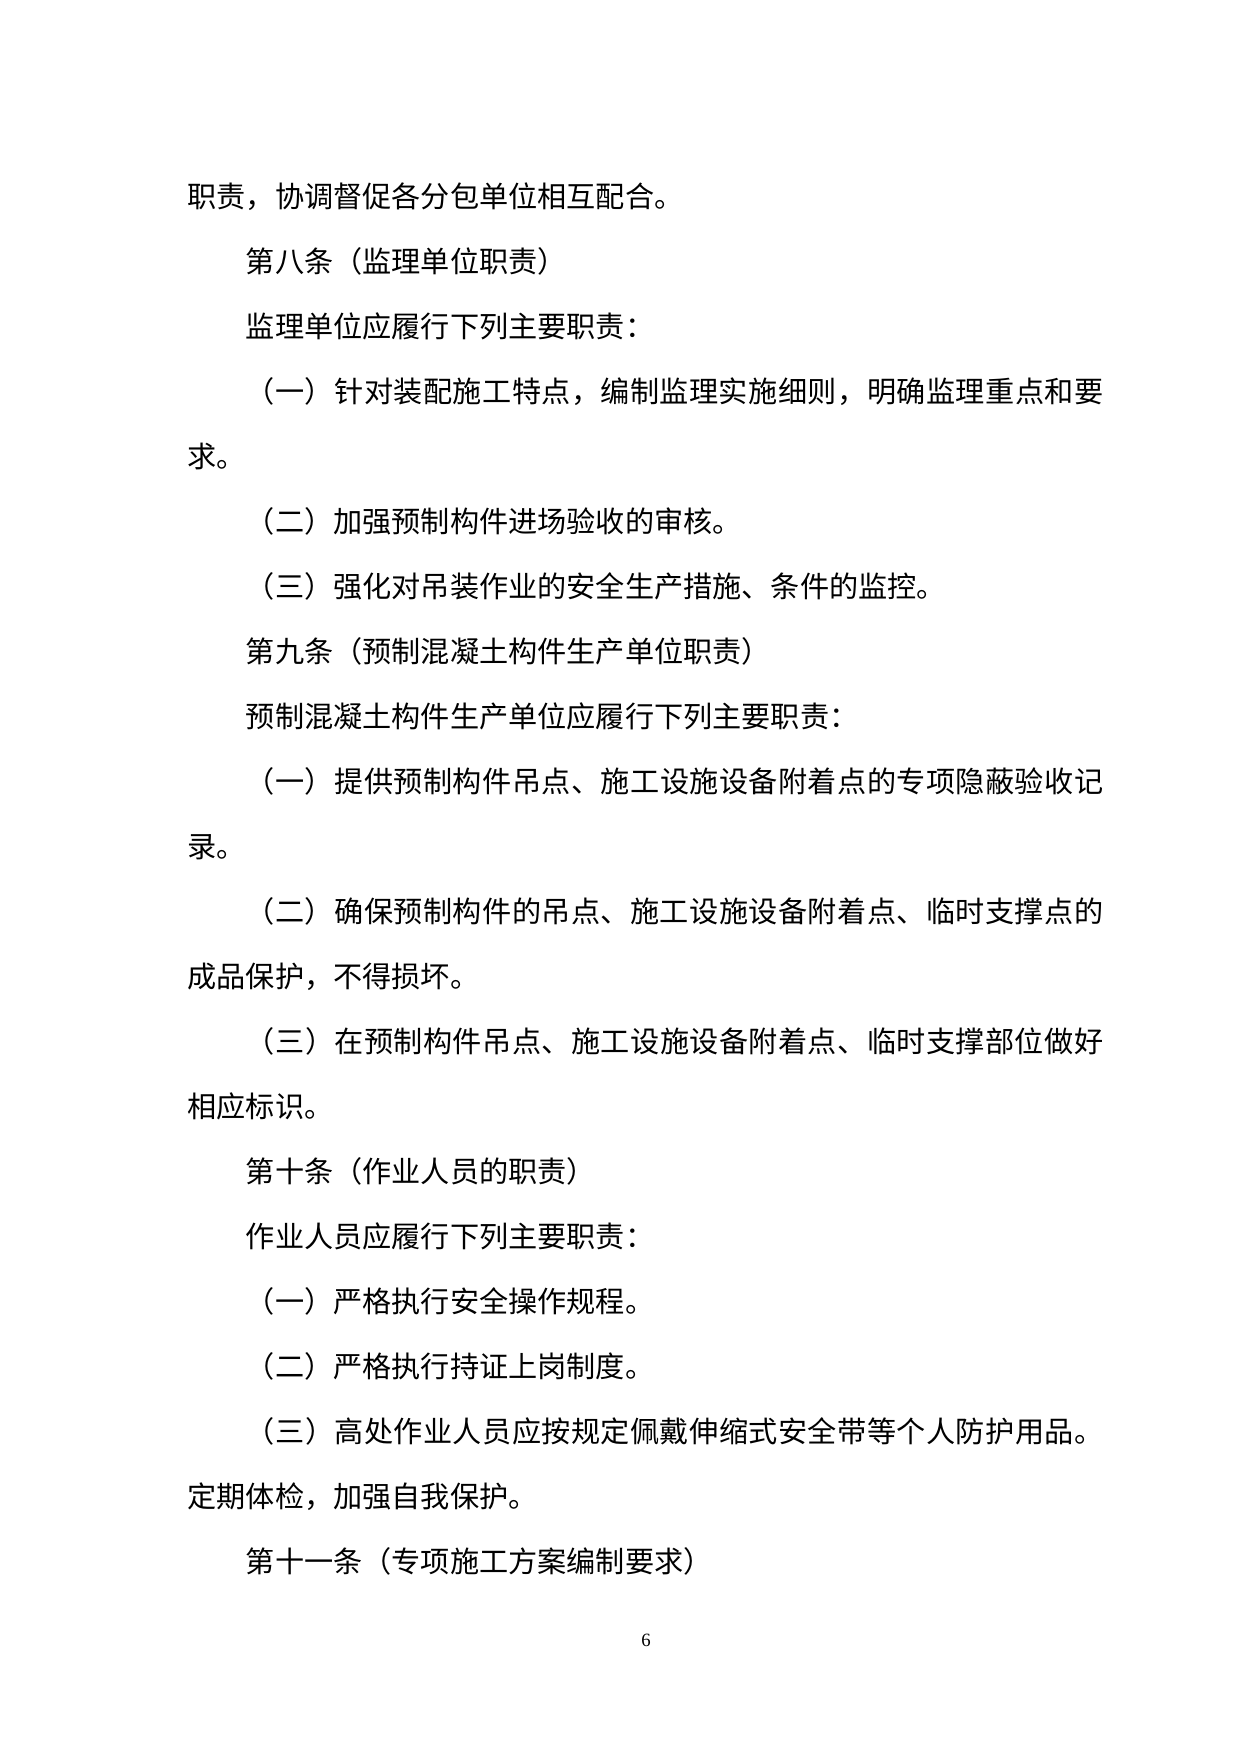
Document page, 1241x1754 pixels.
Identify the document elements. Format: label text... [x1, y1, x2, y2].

text 预制混凝土构件生产单位应履行下列主要职责： [187, 682, 1104, 747]
text （二）严格执行持证上岗制度。 [187, 1332, 1104, 1397]
text 第九条（预制混凝土构件生产单位职责） [187, 617, 1104, 682]
text 第十条（作业人员的职责） [187, 1137, 1104, 1202]
text 作业人员应履行下列主要职责： [187, 1202, 1104, 1267]
text （二）确保预制构件的吊点、施工设施设备附着点、临时支撑点的成品保护，不得损坏。 [187, 877, 1104, 1007]
text 第八条（监理单位职责） [187, 227, 1104, 292]
text （二）加强预制构件进场验收的审核。 [187, 487, 1104, 552]
text 监理单位应履行下列主要职责： [187, 292, 1104, 357]
text （三）强化对吊装作业的安全生产措施、条件的监控。 [187, 552, 1104, 617]
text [187, 162, 1104, 227]
text （三）在预制构件吊点、施工设施设备附着点、临时支撑部位做好相应标识。 [187, 1007, 1104, 1137]
text （一）严格执行安全操作规程。 [187, 1267, 1104, 1332]
text 第十一条（专项施工方案编制要求） [187, 1527, 1104, 1592]
text （一）提供预制构件吊点、施工设施设备附着点的专项隐蔽验收记录。 [187, 747, 1104, 877]
text （一）针对装配施工特点，编制监理实施细则，明确监理重点和要求。 [187, 357, 1104, 487]
text （三）高处作业人员应按规定佩戴伸缩式安全带等个人防护用品。定期体检，加强自我保护。 [187, 1397, 1104, 1527]
